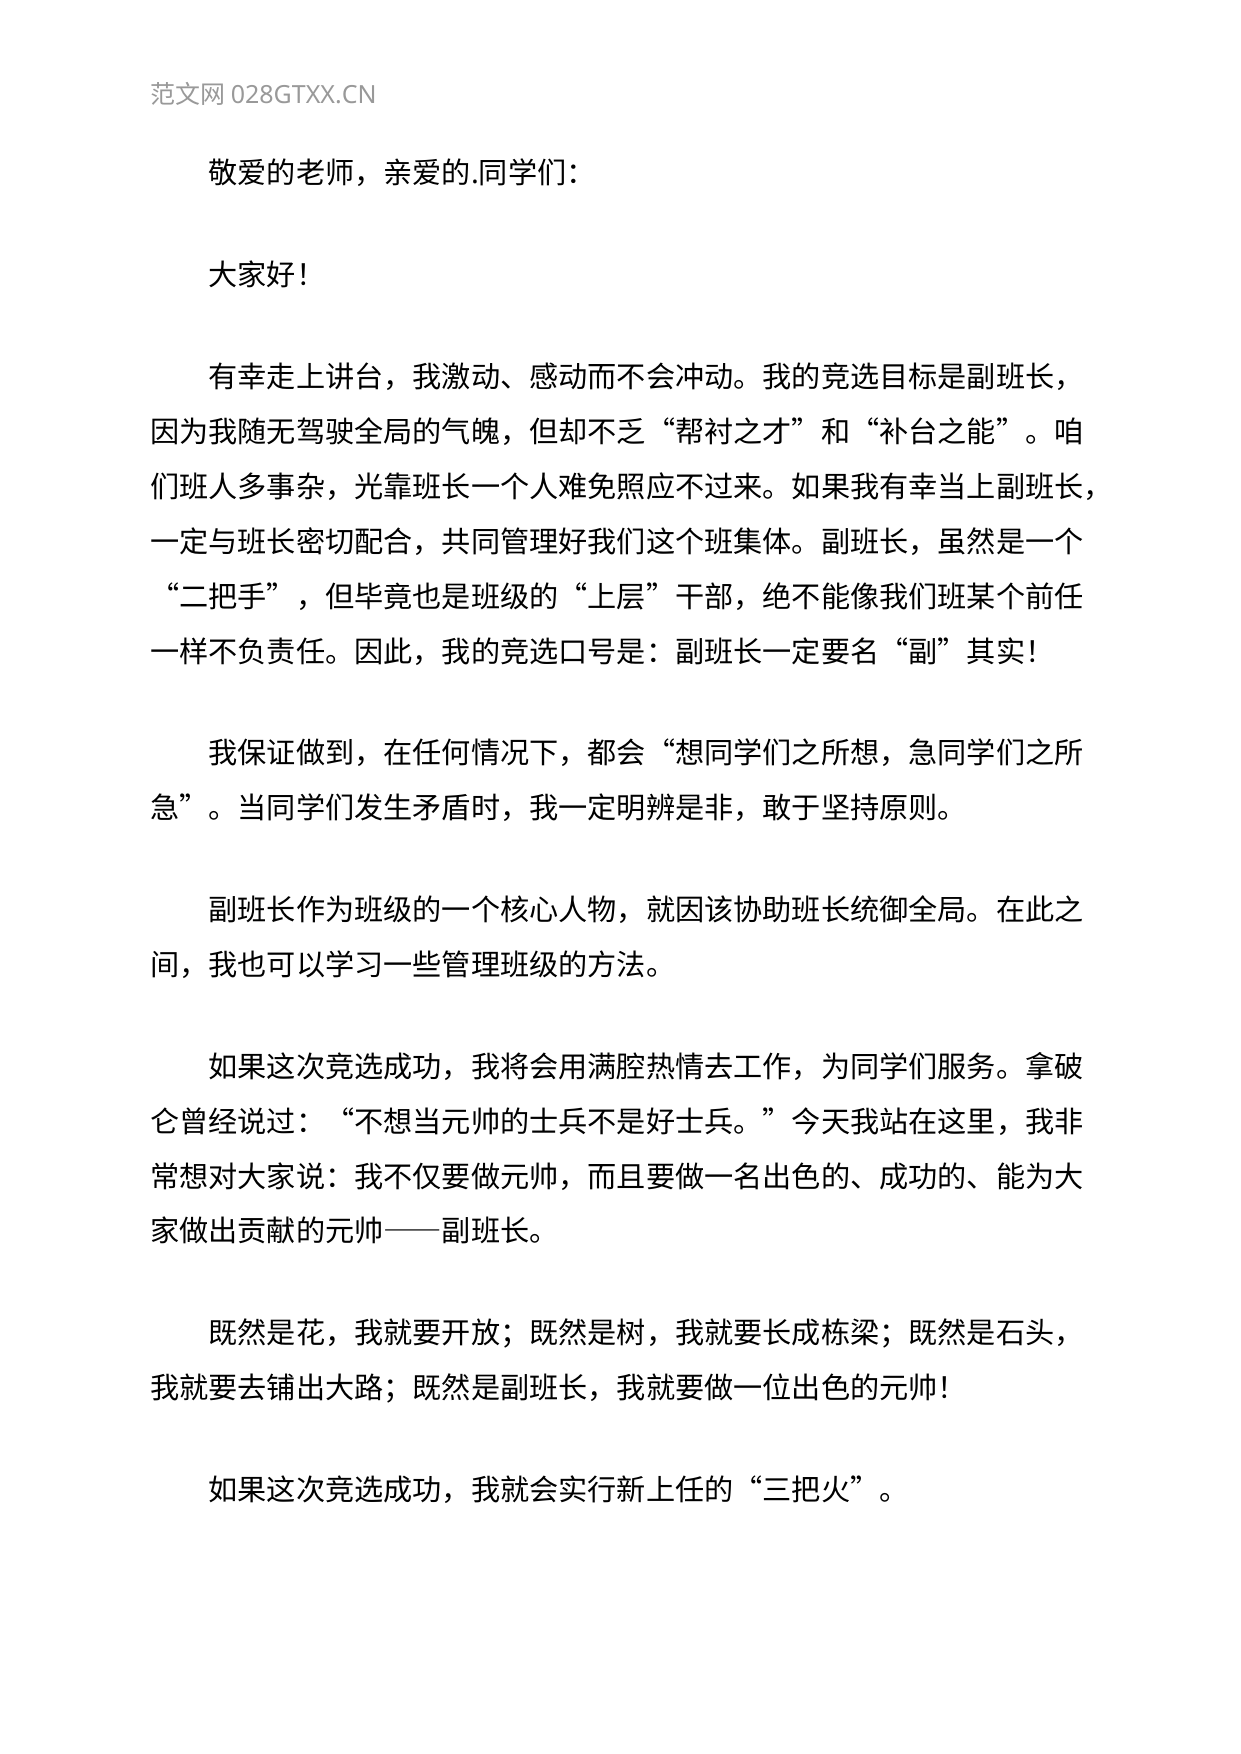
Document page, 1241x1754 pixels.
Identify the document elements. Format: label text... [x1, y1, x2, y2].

text 如果这次竞选成功，我就会实行新上任的“三把火”。 [150, 1466, 1090, 1509]
text 敬爱的老师，亲爱的.同学们： [150, 150, 1090, 192]
text 既然是花，我就要开放；既然是树，我就要长成栋梁；既然是石头，我就要去铺出大路；既然是副班长，我就要做一位出色的元帅！ [150, 1310, 1090, 1407]
text 大家好！ [150, 252, 1090, 294]
text 有幸走上讲台，我激动、感动而不会冲动。我的竞选目标是副班长，因为我随无驾驶全局的气魄，但却不乏“帮衬之才”和“补台之能”。咱们班人多事杂，光靠班长一个人难免照应不过来。如果我有幸当上副班长，一定与班长密切配合，共同管理好我们这个班集体。副班长，虽然是一个“二把手”，但毕竟也是班级的“上层”干部，绝不能像我们班某个前任一样不负责任。因此，我的竞选口号是：副班长一定要名“副”其实！ [150, 354, 1090, 671]
text 如果这次竞选成功，我将会用满腔热情去工作，为同学们服务。拿破仑曾经说过：“不想当元帅的士兵不是好士兵。”今天我站在这里，我非常想对大家说：我不仅要做元帅，而且要做一名出色的、成功的、能为大家做出贡献的元帅——副班长。 [150, 1043, 1090, 1250]
text 我保证做到，在任何情况下，都会“想同学们之所想，急同学们之所急”。当同学们发生矛盾时，我一定明辨是非，敢于坚持原则。 [150, 730, 1090, 827]
text 副班长作为班级的一个核心人物，就因该协助班长统御全局。在此之间，我也可以学习一些管理班级的方法。 [150, 887, 1090, 984]
